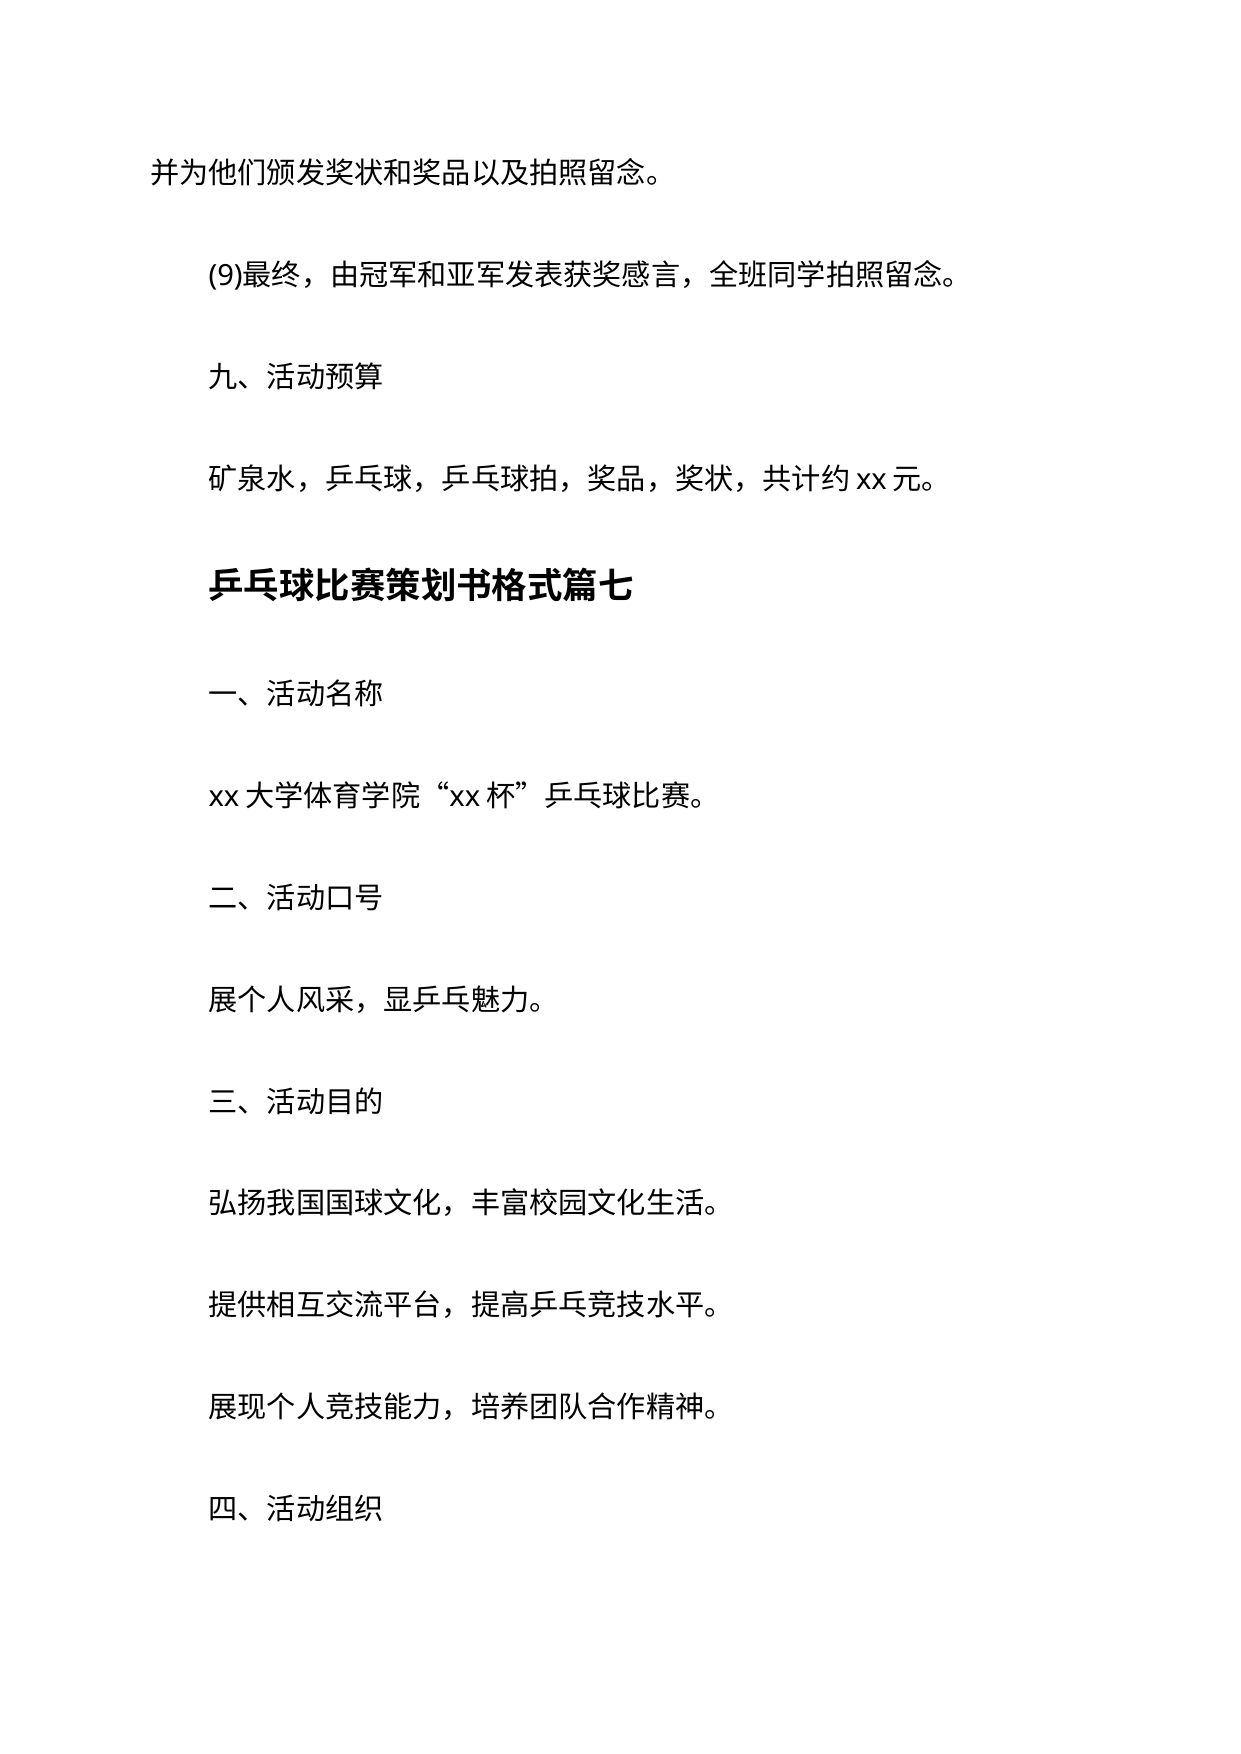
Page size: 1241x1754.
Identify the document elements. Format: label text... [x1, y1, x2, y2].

text (9)最终，由冠军和亚军发表获奖感言，全班同学拍照留念。 [150, 252, 1090, 294]
text 矿泉水，乒乓球，乒乓球拍，奖品，奖状，共计约xx元。 [150, 456, 1090, 498]
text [150, 150, 1090, 192]
text 展个人风采，显乒乓魅力。 [150, 976, 1090, 1019]
text 二、活动口号 [150, 875, 1090, 917]
text 四、活动组织 [150, 1485, 1090, 1528]
text 提供相互交流平台，提高乒乓竞技水平。 [150, 1282, 1090, 1324]
text 三、活动目的 [150, 1078, 1090, 1121]
text 九、活动预算 [150, 354, 1090, 396]
text 展现个人竞技能力，培养团队合作精神。 [150, 1383, 1090, 1426]
text 弘扬我国国球文化，丰富校园文化生活。 [150, 1180, 1090, 1222]
text xx大学体育学院“xx杯”乒乓球比赛。 [150, 773, 1090, 815]
text 一、活动名称 [150, 671, 1090, 713]
text 乒乓球比赛策划书格式篇七 [150, 557, 1090, 609]
